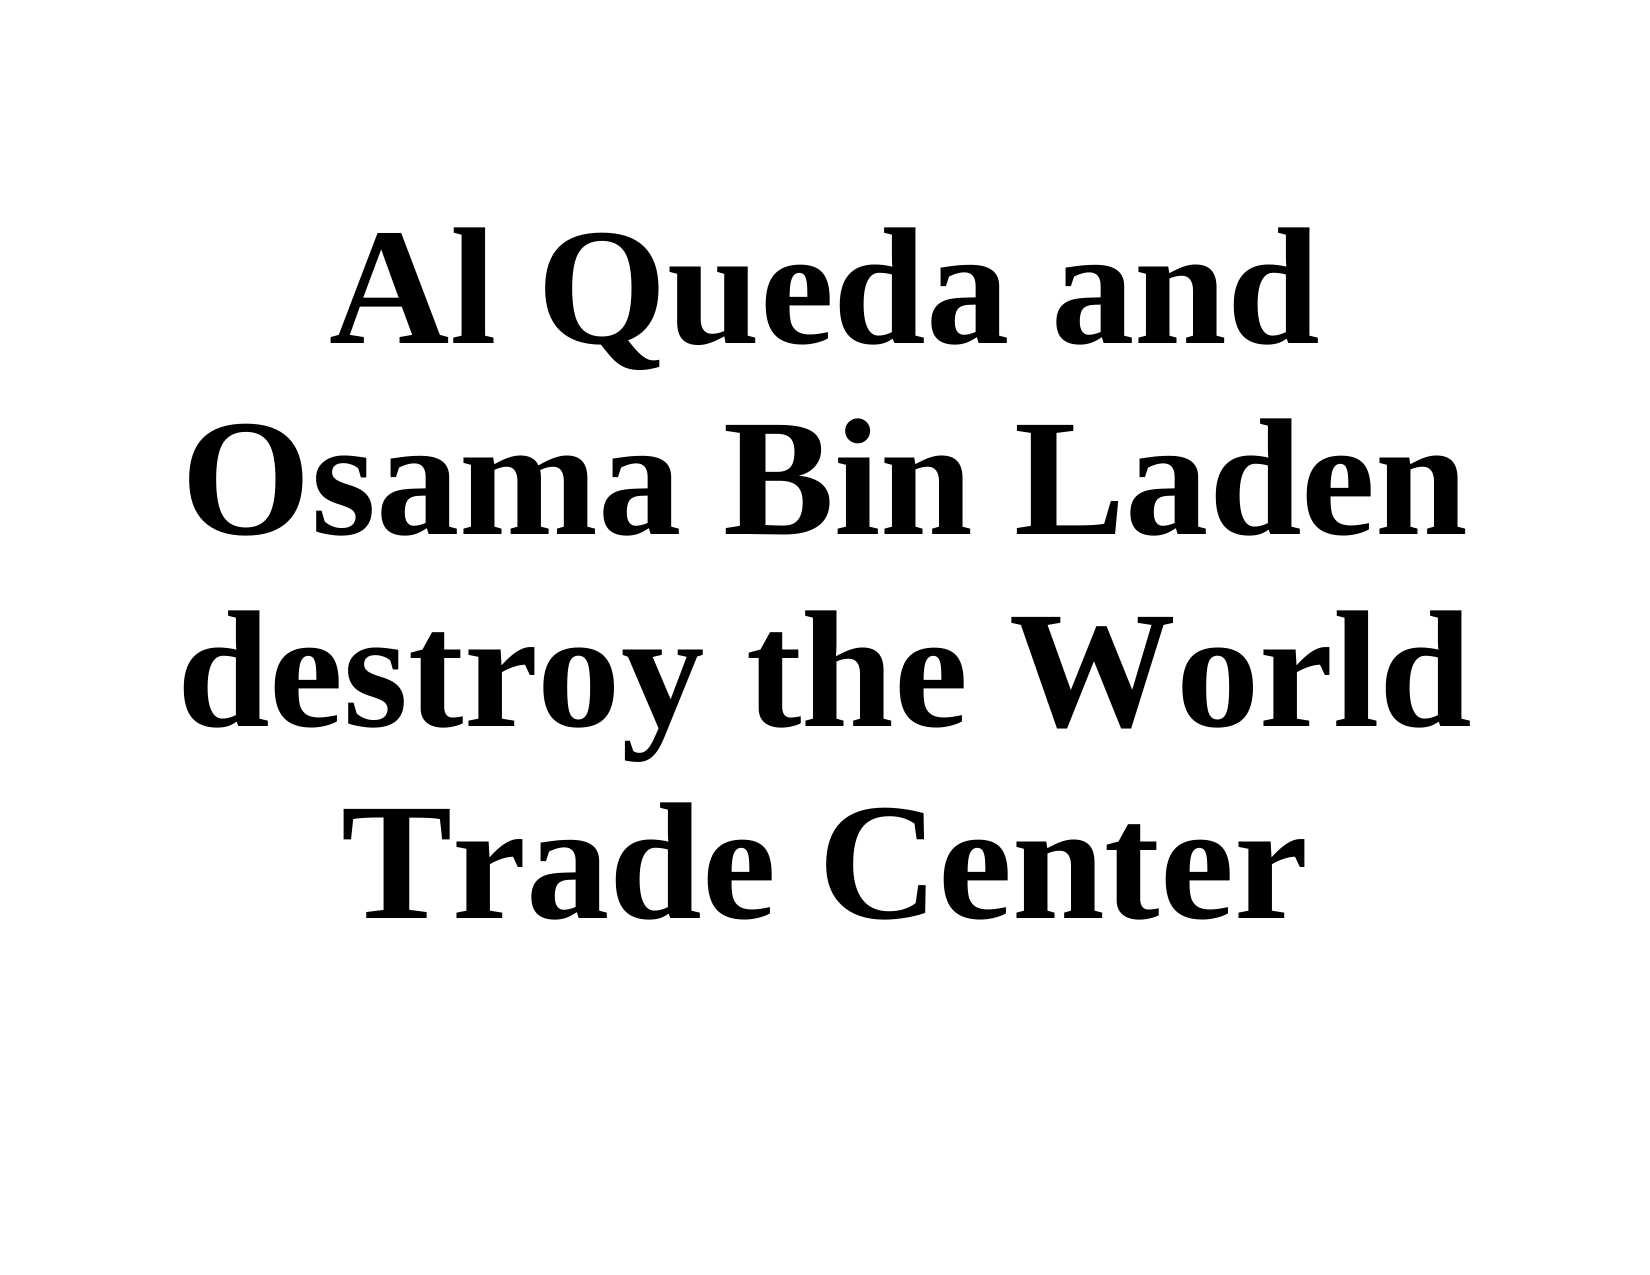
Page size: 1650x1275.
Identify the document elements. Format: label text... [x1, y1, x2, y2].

text Al Queda and Osama Bin Laden destroy the [150, 187, 1500, 954]
